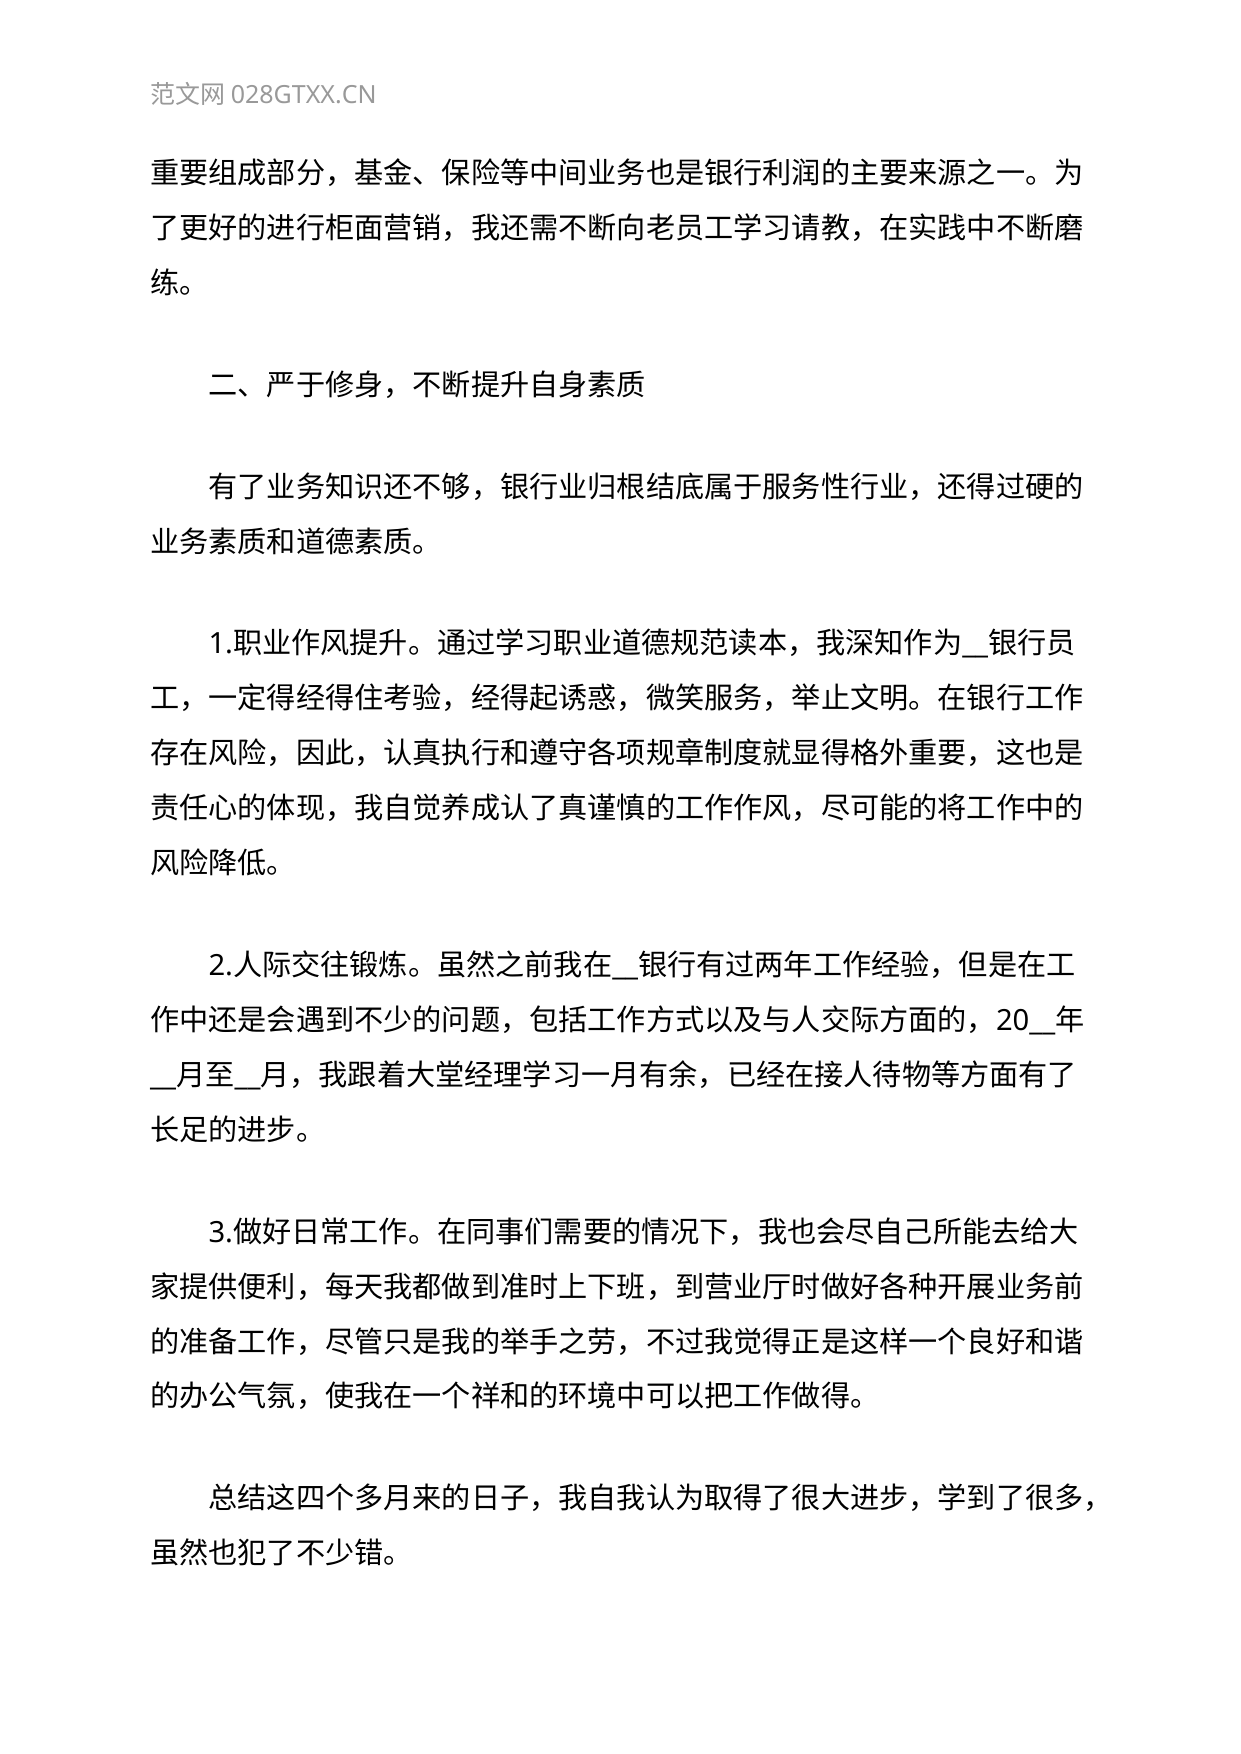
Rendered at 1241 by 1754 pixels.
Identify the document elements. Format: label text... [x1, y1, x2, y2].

text 总结这四个多月来的日子，我自我认为取得了很大进步，学到了很多，虽然也犯了不少错。 [150, 1475, 1090, 1572]
text 3.做好日常工作。在同事们需要的情况下，我也会尽自己所能去给大家提供便利，每天我都做到准时上下班，到营业厅时做好各种开展业务前的准备工作，尽管只是我的举手之劳，不过我觉得正是这样一个良好和谐的办公气氛，使我在一个祥和的环境中可以把工作做得。 [150, 1208, 1090, 1415]
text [150, 150, 1090, 302]
text 2.人际交往锻炼。虽然之前我在__银行有过两年工作经验，但是在工作中还是会遇到不少的问题，包括工作方式以及与人交际方面的，20__年__月至__月，我跟着大堂经理学习一月有余，已经在接人待物等方面有了长足的进步。 [150, 941, 1090, 1149]
text 二、严于修身，不断提升自身素质 [150, 362, 1090, 404]
text 1.职业作风提升。通过学习职业道德规范读本，我深知作为__银行员工，一定得经得住考验，经得起诱惑，微笑服务，举止文明。在银行工作存在风险，因此，认真执行和遵守各项规章制度就显得格外重要，这也是责任心的体现，我自觉养成认了真谨慎的工作作风，尽可能的将工作中的风险降低。 [150, 620, 1090, 882]
text 有了业务知识还不够，银行业归根结底属于服务性行业，还得过硬的业务素质和道德素质。 [150, 463, 1090, 561]
